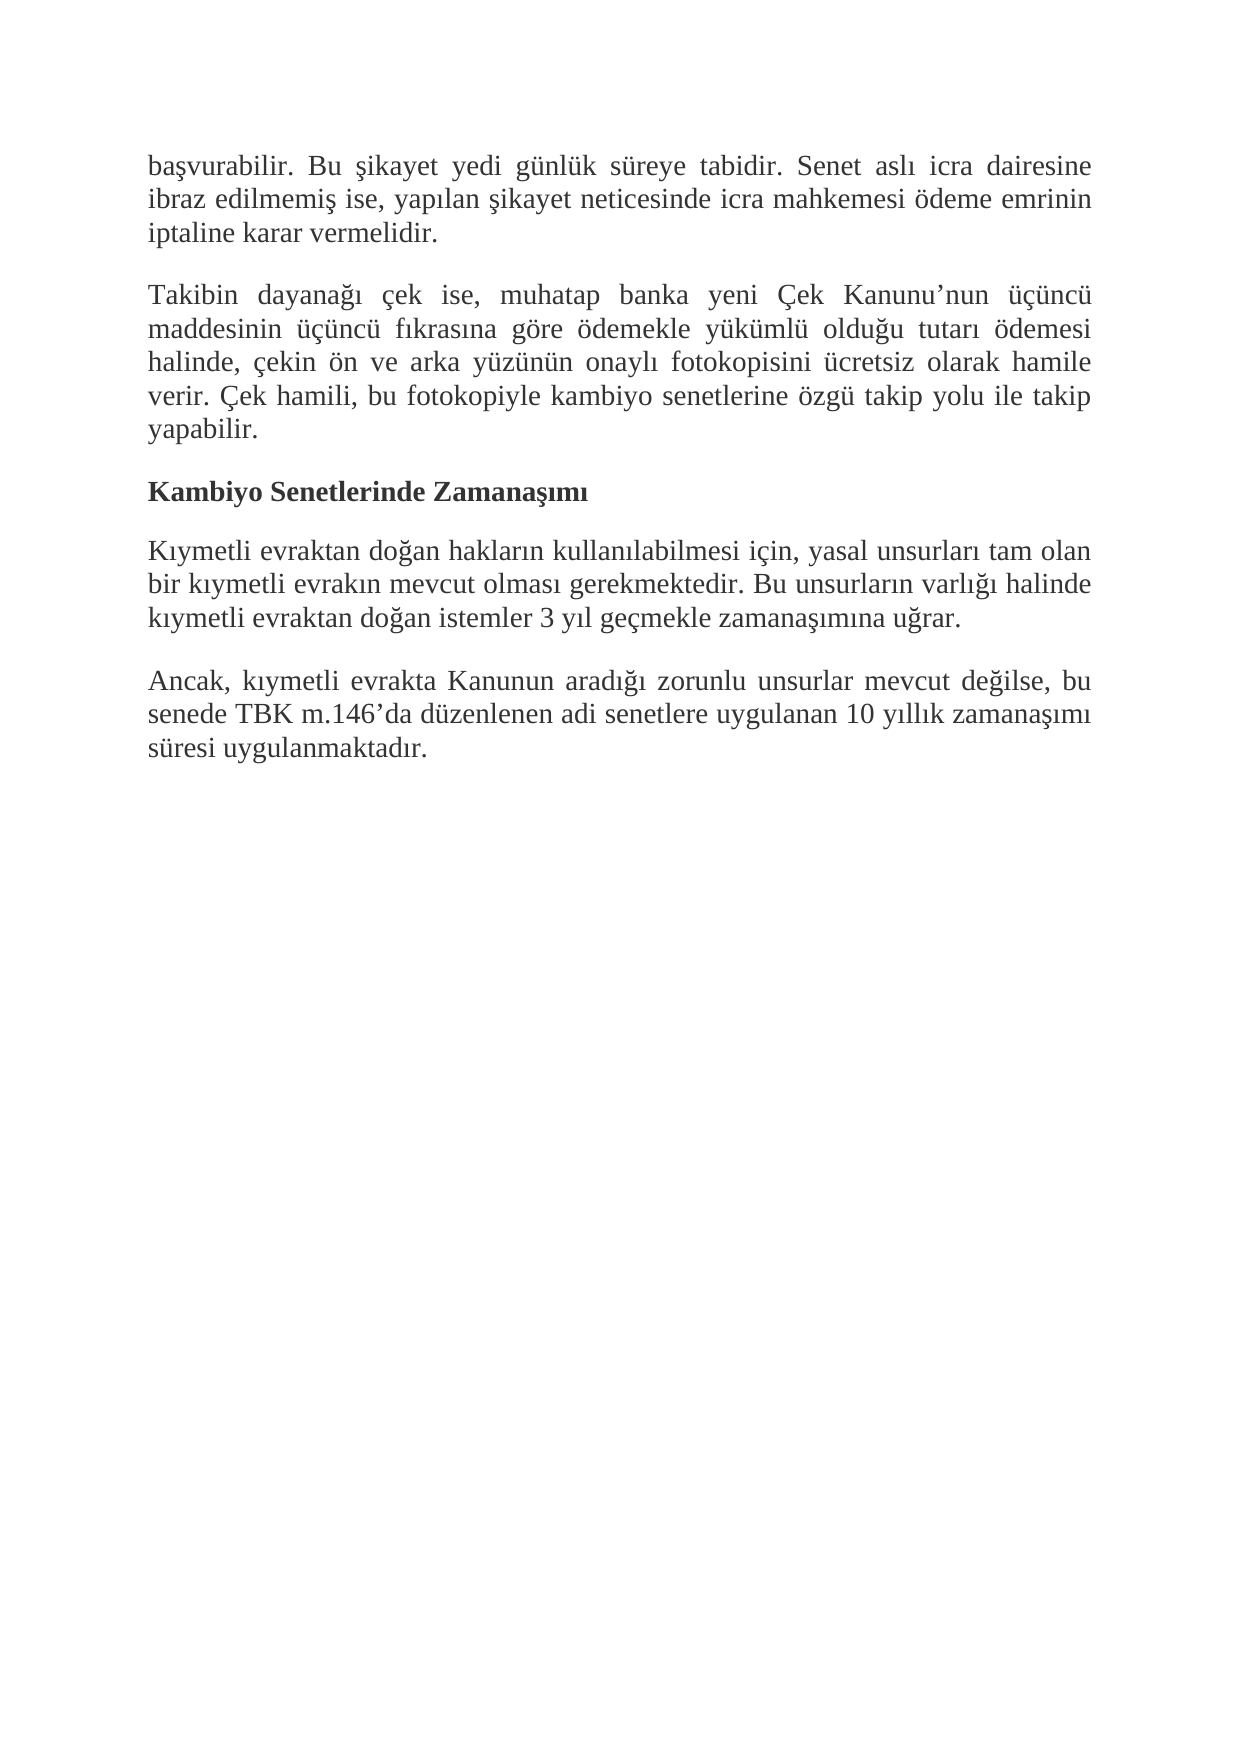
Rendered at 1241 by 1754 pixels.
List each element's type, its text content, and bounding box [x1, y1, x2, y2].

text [148, 148, 1093, 248]
text Takibin dayanağı çek ise, muhatap banka yeni Çek Kanunu’nun üçüncü maddesinin üçüncü fıkrasına göre ödemekle yükümlü olduğu tutarı ödemesi halinde, çekin ön ve arka yüzünün onaylı fotokopisini ücretsiz olarak hamile verir. Çek hamili, bu fotokopiyle kambiyo senetlerine özgü takip yolu ile takip yapabilir. [148, 277, 1093, 445]
text Kıymetli evraktan doğan hakların kullanılabilmesi için, yasal unsurları tam olan bir kıymetli evrakın mevcut olması gerekmektedir. Bu unsurların varlığı halinde kıymetli evraktan doğan istemler 3 yıl geçmekle zamanaşımına uğrar. [148, 533, 1093, 633]
text Kambiyo Senetlerinde Zamanaşımı [148, 474, 1093, 508]
text Ancak, kıymetli evrakta Kanunun aradığı zorunlu unsurlar mevcut değilse, bu senede TBK m.146’da düzenlenen adi senetlere uygulanan 10 yıllık zamanaşımı süresi uygulanmaktadır. [148, 663, 1093, 763]
